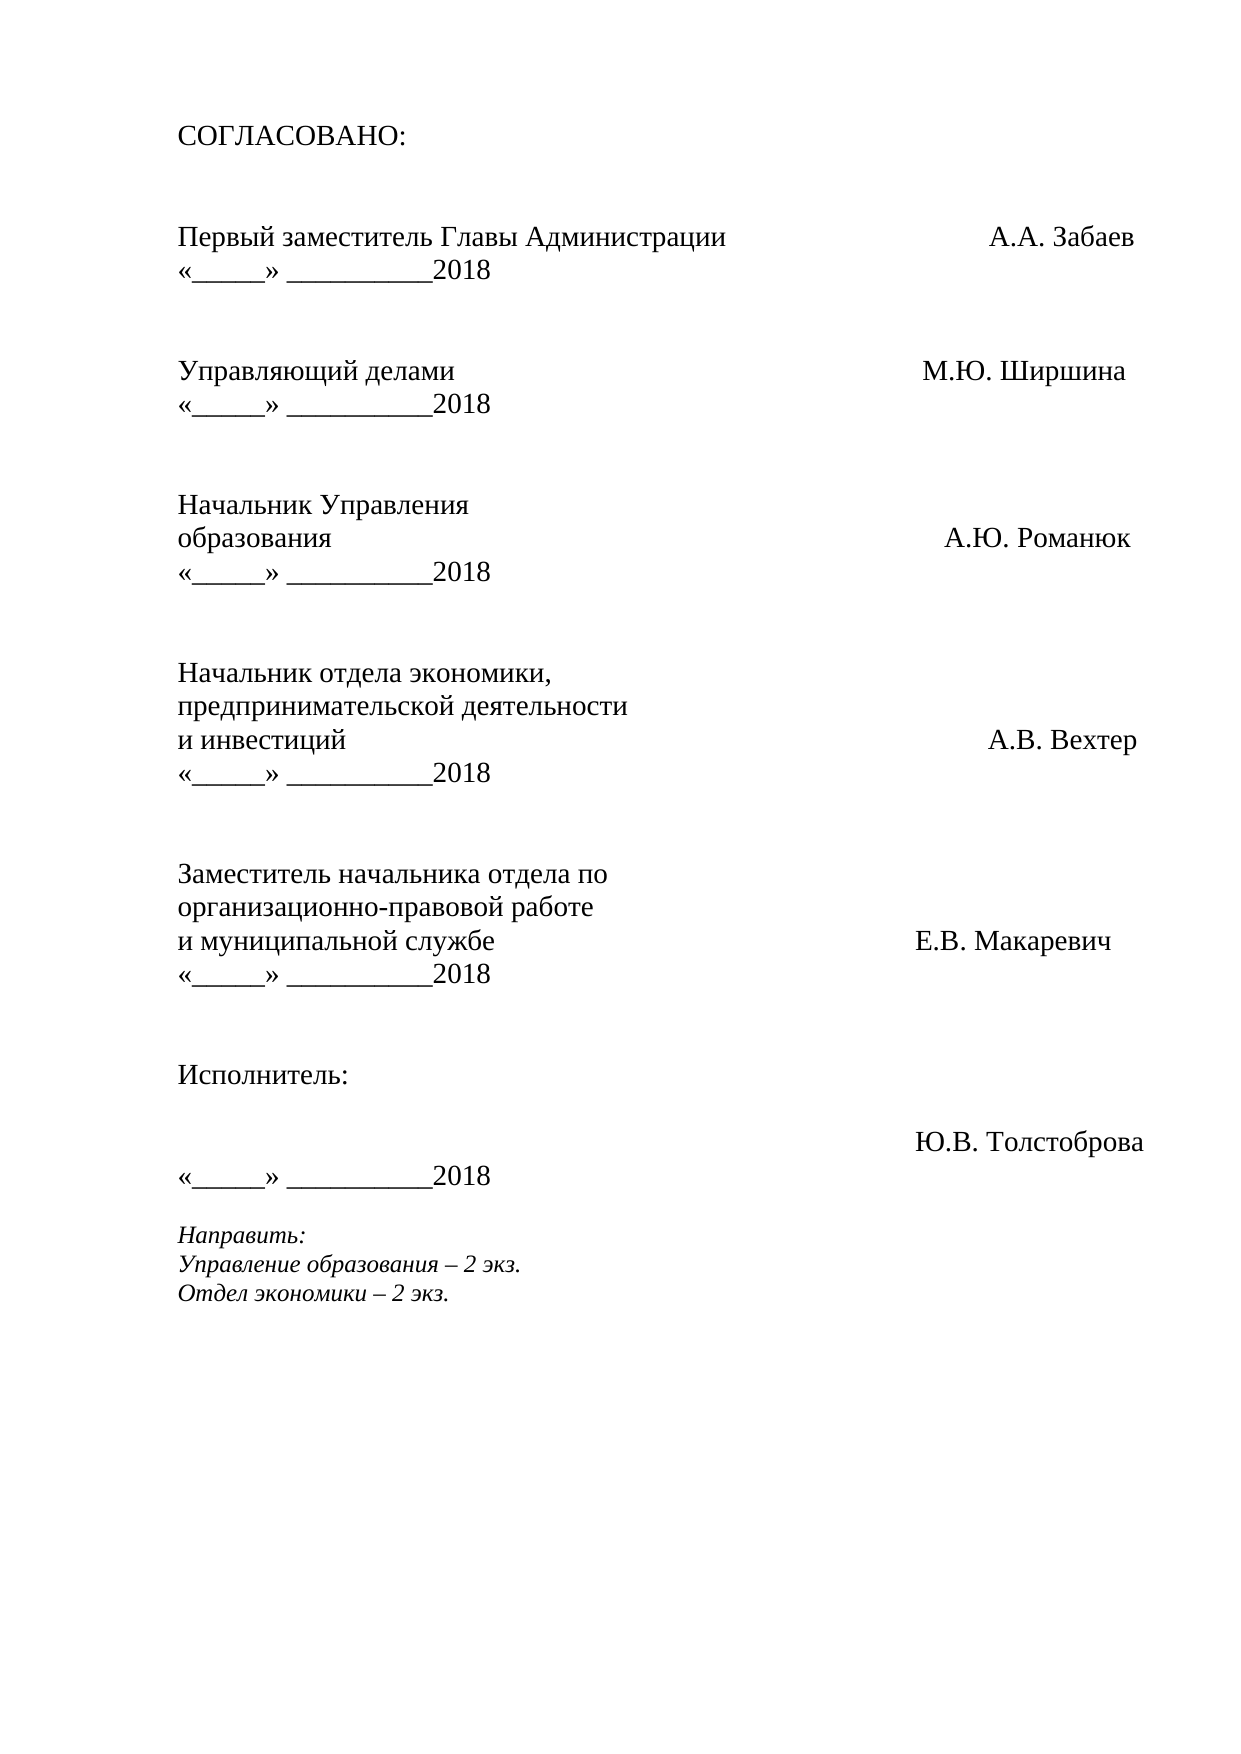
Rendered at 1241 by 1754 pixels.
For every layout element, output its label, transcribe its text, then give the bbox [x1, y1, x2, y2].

text и муниципальной службе Е.В. Макаревич [177, 923, 1152, 957]
text «_____» __________2018 [177, 957, 1152, 990]
text Управляющий делами М.Ю. Ширшина [177, 353, 1152, 386]
text «_____» __________2018 [177, 252, 1152, 286]
text Первый заместитель Главы Администрации А.А. Забаев [177, 219, 1152, 252]
text Ю.В. Толстоброва [177, 1124, 1152, 1158]
text Заместитель начальника отдела по [177, 856, 1152, 889]
text и инвестиций А.В. Вехтер [177, 722, 1152, 755]
text Начальник отдела экономики, [177, 655, 1152, 688]
text Управление образования – 2 экз. [177, 1249, 1152, 1278]
text СОГЛАСОВАНО: [177, 118, 1152, 152]
text Отдел экономики – 2 экз. [177, 1278, 1152, 1306]
text Начальник Управления [177, 487, 1152, 521]
text предпринимательской деятельности [177, 688, 1152, 722]
text образования А.Ю. Романюк [177, 521, 1152, 554]
text организационно-правовой работе [177, 889, 1152, 923]
text «_____» __________2018 [177, 386, 1152, 420]
text «_____» __________2018 [177, 554, 1152, 588]
text Направить: [177, 1220, 1152, 1249]
text «_____» __________2018 [177, 1158, 1152, 1191]
text «_____» __________2018 [177, 755, 1152, 789]
text Исполнитель: [177, 1057, 1152, 1091]
